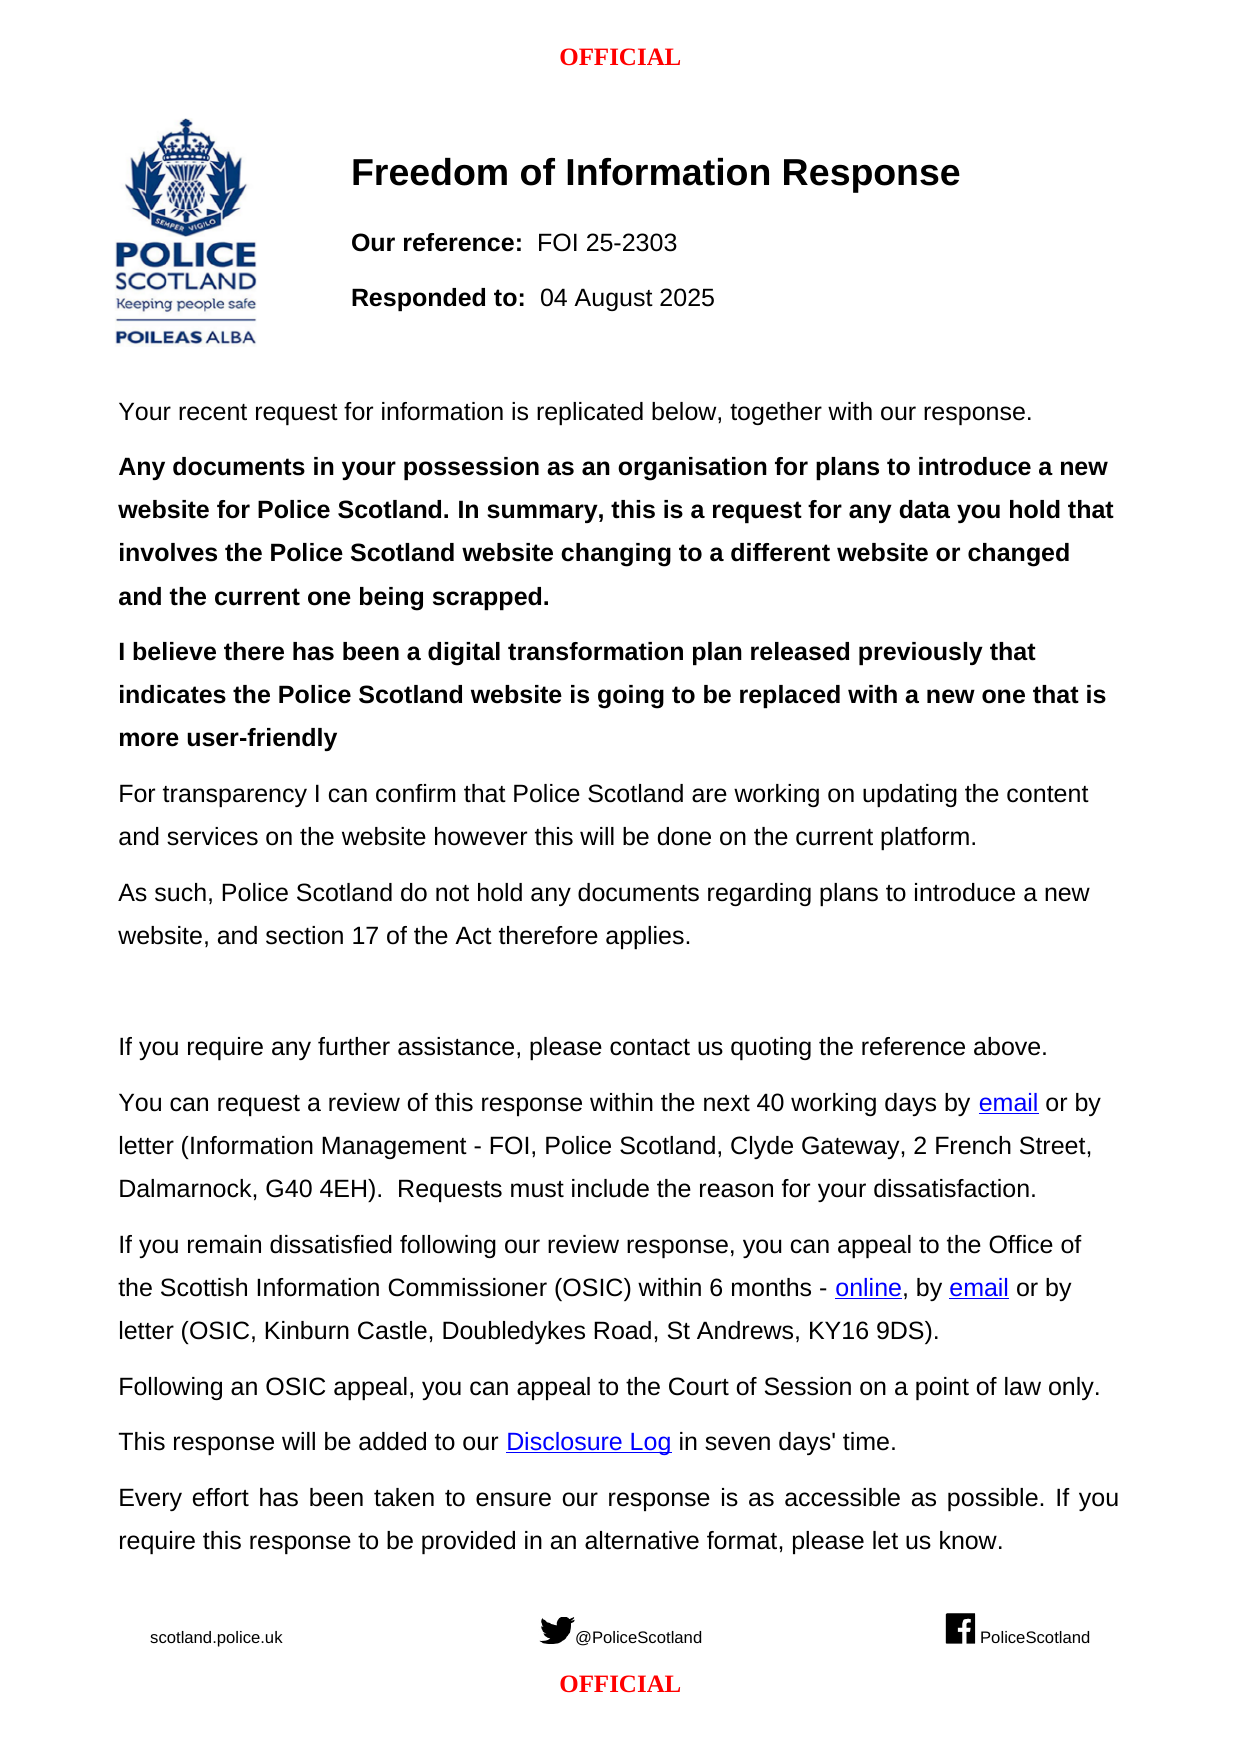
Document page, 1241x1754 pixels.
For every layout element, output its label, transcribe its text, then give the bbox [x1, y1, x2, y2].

text If you require any further assistance, please contact us quoting the reference above. [118, 1032, 1122, 1061]
text This response will be added to our Disclosure Log in seven days' time. [118, 1427, 1122, 1456]
text As such, Police Scotland do not hold any documents regarding plans to introduce a new website, and section 17 of the Act therefore applies. [118, 878, 1122, 949]
text Your recent request for information is replicated below, together with our response. [118, 396, 1122, 425]
picture [114, 118, 257, 347]
text Following an OSIC appeal, you can appeal to the Court of Session on a point of law only. [118, 1371, 1122, 1400]
picture [538, 1617, 575, 1644]
text If you remain dissatisfied following our review response, you can appeal to the Office of the Scottish Information Commissioner (OSIC) within 6 months - online, by email or by letter (OSIC, Kinburn Castle, Doubledykes Road, St Andrews, KY16 9DS). [118, 1229, 1122, 1344]
text For transparency I can confirm that Police Scotland are working on updating the content and services on the website however this will be done on the current platform. [118, 779, 1122, 851]
picture [945, 1613, 976, 1644]
text Every effort has been taken to ensure our response is as accessible as possible. If you require this response to be provided in an alternative format, please let us know. [118, 1483, 1122, 1554]
table_header Freedom of Information Response Our reference: FOI 25-2303 Responded to: 04 August 2025 [340, 118, 1121, 384]
table_header [103, 118, 339, 384]
subtitle I believe there has been a digital transformation plan released previously that indicates the Police Scotland website is going to be replaced with a new one that is more user-friendly [118, 637, 1122, 752]
text You can request a review of this response within the next 40 working days by email or by letter (Information Management - FOI, Police Scotland, Clyde Gateway, 2 French Street, Dalmarnock, G40 4EH). Requests must include the reason for your dissatisfaction. [118, 1088, 1122, 1203]
subtitle Any documents in your possession as an organisation for plans to introduce a new website for Police Scotland. In summary, this is a request for any data you hold that involves the Police Scotland website changing to a different website or changed and the current one being scrapped. [118, 452, 1122, 610]
